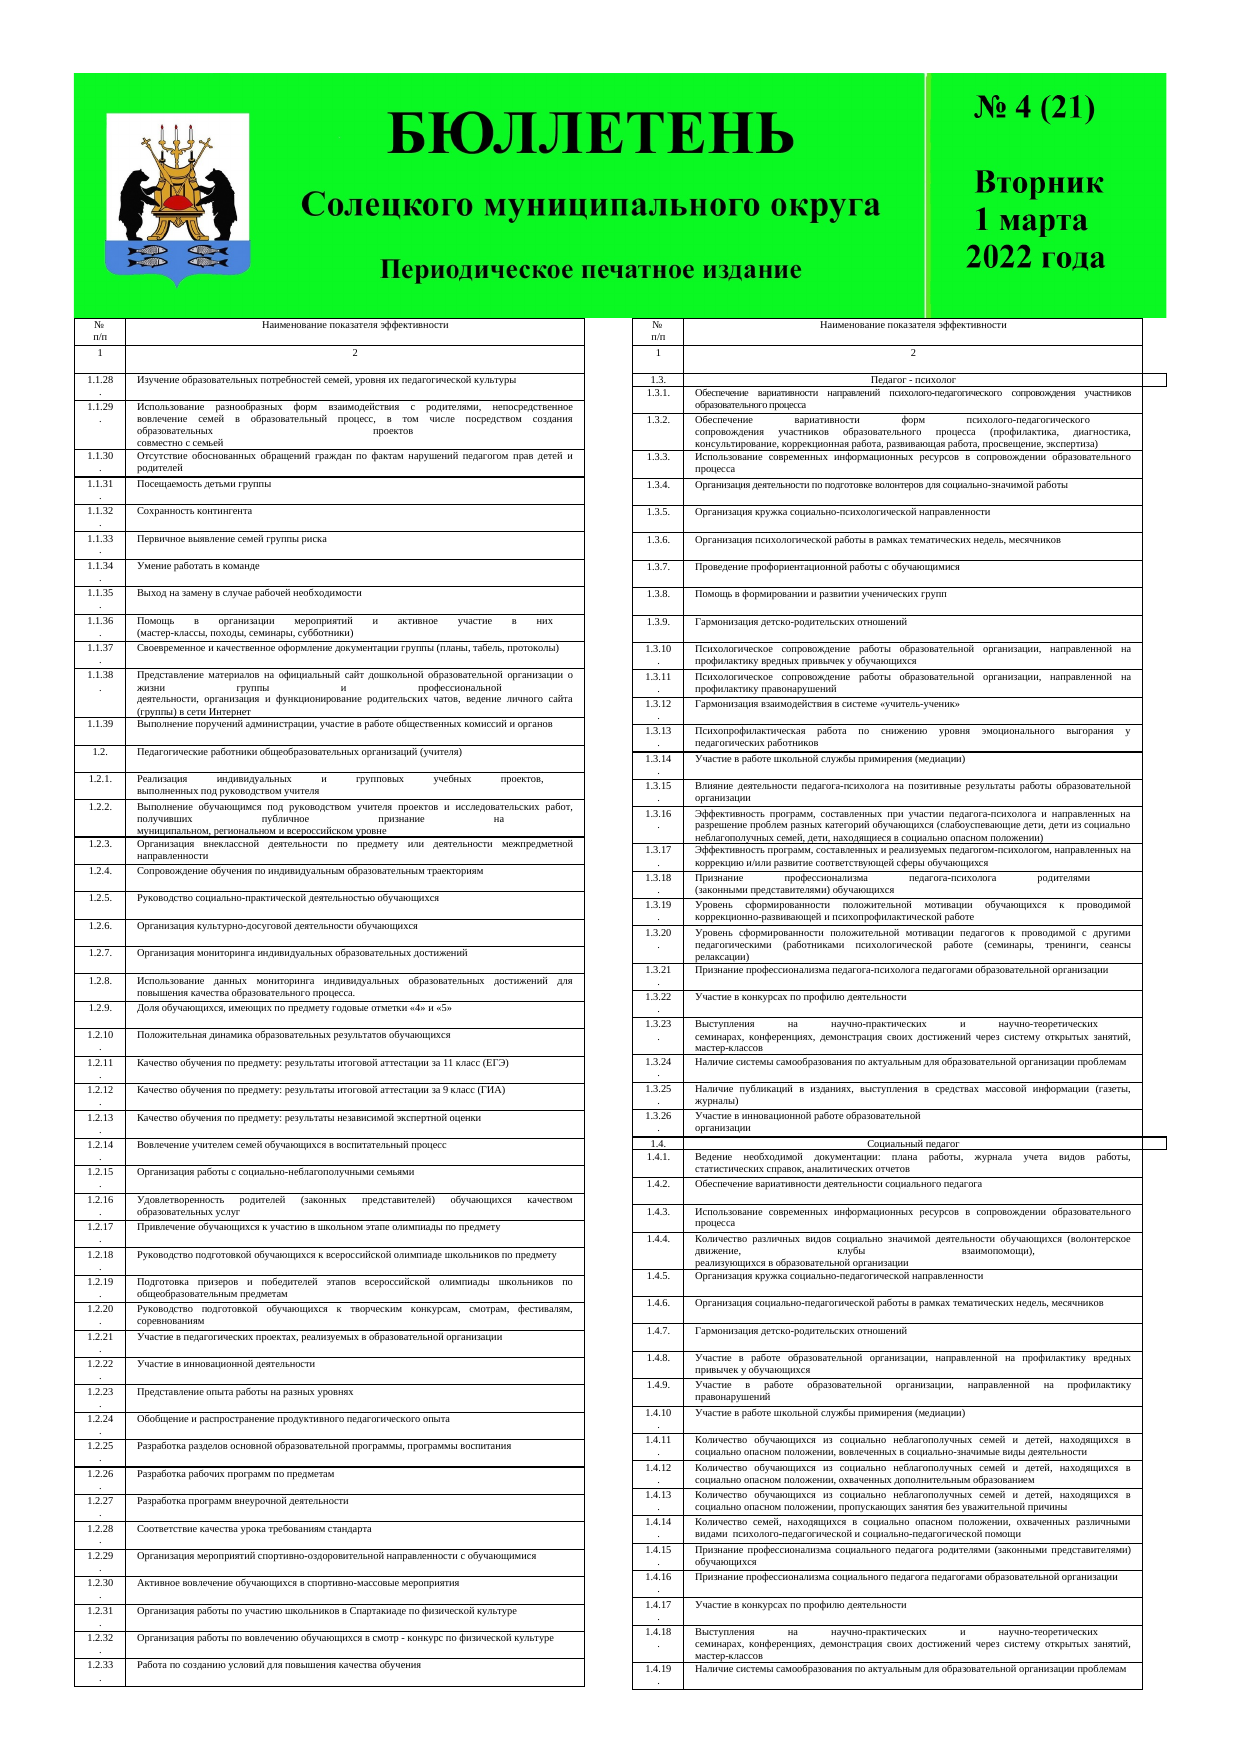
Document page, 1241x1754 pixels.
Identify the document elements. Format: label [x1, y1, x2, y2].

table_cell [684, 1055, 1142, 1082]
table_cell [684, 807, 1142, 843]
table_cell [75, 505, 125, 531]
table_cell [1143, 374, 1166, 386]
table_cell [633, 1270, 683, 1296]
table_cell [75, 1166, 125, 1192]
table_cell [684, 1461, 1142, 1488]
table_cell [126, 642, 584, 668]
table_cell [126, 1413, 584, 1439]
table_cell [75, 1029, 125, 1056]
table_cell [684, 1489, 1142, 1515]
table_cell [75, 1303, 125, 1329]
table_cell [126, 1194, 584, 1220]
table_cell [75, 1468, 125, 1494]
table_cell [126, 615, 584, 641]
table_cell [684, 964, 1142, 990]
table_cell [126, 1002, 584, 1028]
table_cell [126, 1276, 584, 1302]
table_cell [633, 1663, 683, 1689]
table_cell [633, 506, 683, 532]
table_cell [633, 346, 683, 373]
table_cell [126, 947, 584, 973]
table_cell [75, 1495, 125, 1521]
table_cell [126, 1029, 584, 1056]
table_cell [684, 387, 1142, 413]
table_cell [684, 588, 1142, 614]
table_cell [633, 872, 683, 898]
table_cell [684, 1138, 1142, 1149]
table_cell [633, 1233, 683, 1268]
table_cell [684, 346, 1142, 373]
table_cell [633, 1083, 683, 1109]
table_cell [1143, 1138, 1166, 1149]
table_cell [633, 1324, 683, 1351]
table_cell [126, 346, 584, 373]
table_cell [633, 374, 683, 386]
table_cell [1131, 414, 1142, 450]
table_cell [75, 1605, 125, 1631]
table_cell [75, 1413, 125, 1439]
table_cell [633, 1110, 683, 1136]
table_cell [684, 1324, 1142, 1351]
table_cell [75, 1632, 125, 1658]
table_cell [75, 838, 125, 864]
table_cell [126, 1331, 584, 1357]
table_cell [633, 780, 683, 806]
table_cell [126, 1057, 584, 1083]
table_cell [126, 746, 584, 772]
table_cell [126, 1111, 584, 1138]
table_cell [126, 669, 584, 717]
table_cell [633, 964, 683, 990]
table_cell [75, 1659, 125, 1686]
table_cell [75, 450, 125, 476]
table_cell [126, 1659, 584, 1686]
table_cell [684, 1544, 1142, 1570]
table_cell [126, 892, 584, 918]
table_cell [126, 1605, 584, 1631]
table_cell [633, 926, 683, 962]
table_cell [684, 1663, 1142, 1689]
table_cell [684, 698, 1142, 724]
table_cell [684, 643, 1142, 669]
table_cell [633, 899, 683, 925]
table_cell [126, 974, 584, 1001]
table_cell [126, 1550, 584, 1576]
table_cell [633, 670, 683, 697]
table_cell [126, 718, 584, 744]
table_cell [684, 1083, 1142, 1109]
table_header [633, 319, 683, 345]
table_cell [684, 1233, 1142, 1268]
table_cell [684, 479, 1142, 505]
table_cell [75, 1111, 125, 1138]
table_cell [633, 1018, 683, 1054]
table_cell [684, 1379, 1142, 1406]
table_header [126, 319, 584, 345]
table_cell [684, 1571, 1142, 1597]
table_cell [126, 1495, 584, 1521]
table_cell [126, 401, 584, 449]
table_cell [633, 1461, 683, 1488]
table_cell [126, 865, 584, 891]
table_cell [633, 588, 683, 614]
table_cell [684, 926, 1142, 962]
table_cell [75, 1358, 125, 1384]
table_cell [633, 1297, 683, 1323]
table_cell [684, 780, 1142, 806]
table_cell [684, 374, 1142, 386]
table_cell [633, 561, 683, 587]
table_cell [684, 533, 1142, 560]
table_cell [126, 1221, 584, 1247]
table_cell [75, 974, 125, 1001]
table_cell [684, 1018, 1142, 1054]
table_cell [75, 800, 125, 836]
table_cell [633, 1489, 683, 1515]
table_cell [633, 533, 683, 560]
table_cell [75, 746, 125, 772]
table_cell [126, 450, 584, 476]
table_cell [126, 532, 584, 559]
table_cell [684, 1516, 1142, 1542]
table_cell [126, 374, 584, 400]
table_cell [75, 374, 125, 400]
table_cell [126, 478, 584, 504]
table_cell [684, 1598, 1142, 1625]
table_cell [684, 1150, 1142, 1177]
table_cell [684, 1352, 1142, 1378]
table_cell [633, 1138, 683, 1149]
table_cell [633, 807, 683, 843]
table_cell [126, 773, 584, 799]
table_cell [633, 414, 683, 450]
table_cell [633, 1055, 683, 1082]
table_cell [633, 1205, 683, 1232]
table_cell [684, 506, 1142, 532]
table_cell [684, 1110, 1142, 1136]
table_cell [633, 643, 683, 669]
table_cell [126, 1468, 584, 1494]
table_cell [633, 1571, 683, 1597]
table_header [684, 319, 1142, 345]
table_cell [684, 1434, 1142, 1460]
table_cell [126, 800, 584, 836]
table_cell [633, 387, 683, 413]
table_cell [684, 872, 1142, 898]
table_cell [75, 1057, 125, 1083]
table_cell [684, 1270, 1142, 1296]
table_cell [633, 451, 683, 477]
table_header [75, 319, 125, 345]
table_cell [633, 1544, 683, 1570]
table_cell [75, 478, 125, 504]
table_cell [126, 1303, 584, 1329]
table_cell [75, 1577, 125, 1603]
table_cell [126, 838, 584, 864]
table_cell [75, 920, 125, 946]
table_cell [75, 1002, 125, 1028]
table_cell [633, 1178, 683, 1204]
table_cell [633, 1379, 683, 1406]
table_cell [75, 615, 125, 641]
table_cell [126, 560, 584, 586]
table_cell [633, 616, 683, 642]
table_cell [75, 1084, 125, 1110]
picture [73, 73, 1167, 318]
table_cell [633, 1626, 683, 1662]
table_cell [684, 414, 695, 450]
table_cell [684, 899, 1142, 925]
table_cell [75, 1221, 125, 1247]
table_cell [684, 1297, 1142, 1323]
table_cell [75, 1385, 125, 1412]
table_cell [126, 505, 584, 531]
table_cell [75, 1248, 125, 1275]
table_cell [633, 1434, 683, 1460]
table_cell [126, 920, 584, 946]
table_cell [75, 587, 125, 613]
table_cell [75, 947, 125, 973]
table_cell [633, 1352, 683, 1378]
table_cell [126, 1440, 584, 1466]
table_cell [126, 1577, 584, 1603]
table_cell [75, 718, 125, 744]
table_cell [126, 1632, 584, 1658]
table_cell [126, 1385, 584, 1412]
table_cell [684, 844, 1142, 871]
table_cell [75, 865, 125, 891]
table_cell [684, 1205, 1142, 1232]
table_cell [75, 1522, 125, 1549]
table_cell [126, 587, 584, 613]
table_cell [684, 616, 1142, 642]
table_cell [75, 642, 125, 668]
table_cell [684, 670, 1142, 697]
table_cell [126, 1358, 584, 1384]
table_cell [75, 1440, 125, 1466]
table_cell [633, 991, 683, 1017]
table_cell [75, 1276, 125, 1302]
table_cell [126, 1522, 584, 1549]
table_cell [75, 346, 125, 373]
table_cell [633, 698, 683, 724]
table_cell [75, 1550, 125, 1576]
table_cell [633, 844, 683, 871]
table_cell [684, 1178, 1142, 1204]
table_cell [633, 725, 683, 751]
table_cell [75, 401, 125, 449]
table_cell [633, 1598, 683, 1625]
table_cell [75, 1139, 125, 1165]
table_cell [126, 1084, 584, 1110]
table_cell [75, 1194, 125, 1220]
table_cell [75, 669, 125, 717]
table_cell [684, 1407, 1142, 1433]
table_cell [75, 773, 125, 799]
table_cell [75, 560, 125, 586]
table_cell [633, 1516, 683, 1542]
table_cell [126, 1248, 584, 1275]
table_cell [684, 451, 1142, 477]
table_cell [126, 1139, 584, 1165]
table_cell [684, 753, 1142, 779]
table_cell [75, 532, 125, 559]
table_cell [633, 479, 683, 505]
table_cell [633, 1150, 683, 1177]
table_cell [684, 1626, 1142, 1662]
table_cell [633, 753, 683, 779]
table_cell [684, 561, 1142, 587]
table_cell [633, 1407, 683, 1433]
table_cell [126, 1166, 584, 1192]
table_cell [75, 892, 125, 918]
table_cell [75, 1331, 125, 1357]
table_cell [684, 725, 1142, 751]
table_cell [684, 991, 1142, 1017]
